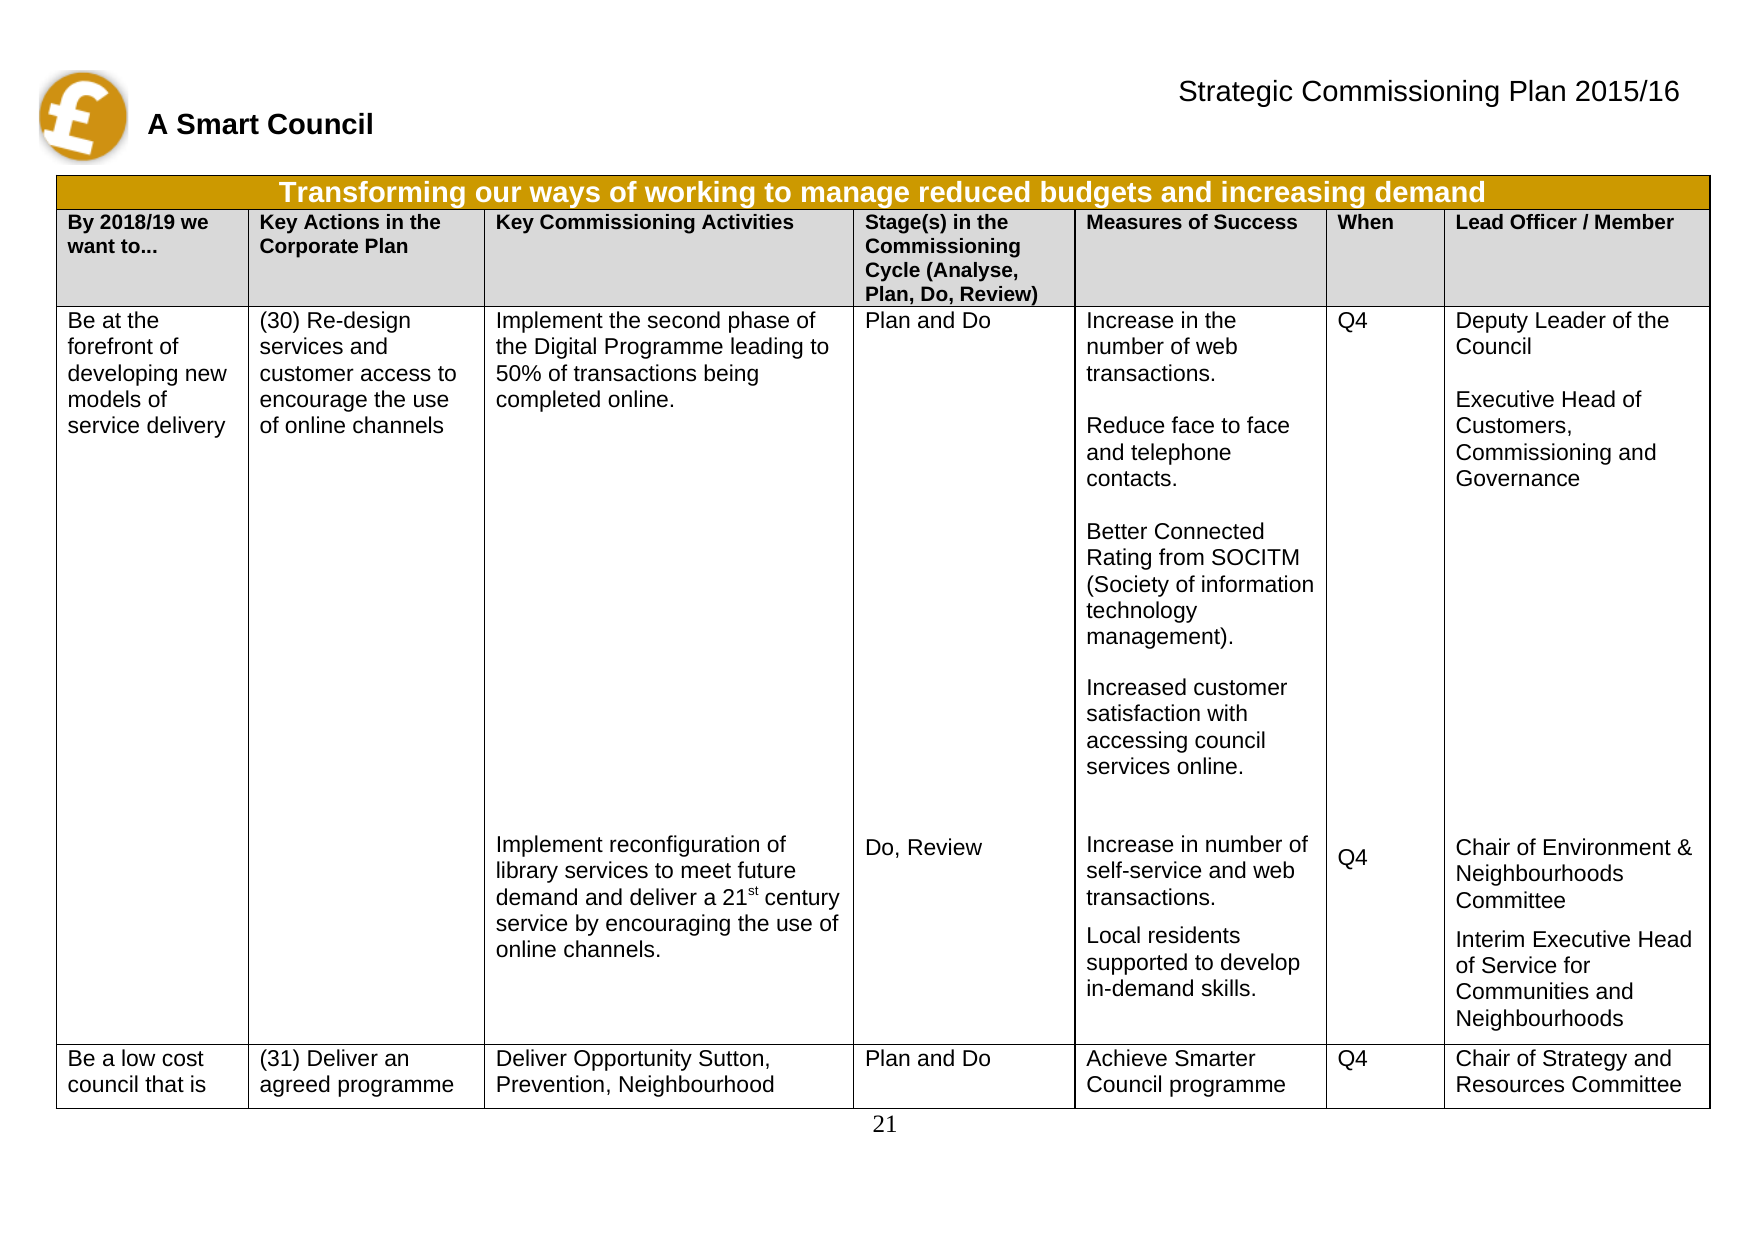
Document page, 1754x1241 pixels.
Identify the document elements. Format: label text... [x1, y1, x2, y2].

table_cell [57, 1045, 248, 1108]
table_cell Deputy Leader of the Council Executive Head of Customers, Commissioning and Governance Chair of Environment & Neighbourhoods Committee Interim Executive Head of Service for Communities and Neighbourhoods [1445, 307, 1709, 1043]
table_cell Q4 Q2 Q1 Q2 Q2 Q4 [1327, 1045, 1444, 1108]
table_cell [1076, 1045, 1326, 1108]
table_cell Q4 Q4 [1327, 307, 1444, 1043]
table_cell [1445, 1045, 1709, 1108]
table_cell Key Actions in the Corporate Plan [249, 210, 484, 306]
table_cell Plan and Do Do, Review [854, 307, 1074, 1043]
table_cell Lead Officer / Member [1445, 210, 1709, 306]
picture [38, 70, 129, 165]
table_cell Measures of Success [1076, 210, 1326, 306]
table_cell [249, 1045, 484, 1108]
text A Smart Council [129, 107, 1728, 141]
table_header Transforming our ways of working to manage reduced budgets and increasing demand [57, 176, 1709, 209]
table_cell (30) Re-design services and customer access to encourage the use of online channels [249, 307, 484, 1043]
table_cell Increase in the number of web transactions. Reduce face to face and telephone contacts. Better Connected Rating from SOCITM (Society of information technology management). Increased customer satisfaction with accessing council services online. Increase in number of self-service and web transactions. Local residents supported to develop in-demand skills. [1076, 307, 1326, 1043]
table_cell Be at the forefront of developing new models of service delivery [57, 307, 248, 1043]
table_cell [485, 1045, 853, 1108]
table_cell When [1327, 210, 1444, 306]
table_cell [854, 1045, 1074, 1108]
table_cell Stage(s) in the Commissioning Cycle (Analyse, Plan, Do, Review) [854, 210, 1074, 306]
table_cell Implement the second phase of the Digital Programme leading to 50% of transactions being completed online. Implement reconfiguration of library services to meet future demand and deliver a 21st century service by encouraging the use of online channels. [485, 307, 853, 1043]
table_cell Key Commissioning Activities [485, 210, 853, 306]
table_cell By 2018/19 we want to... [57, 210, 248, 306]
